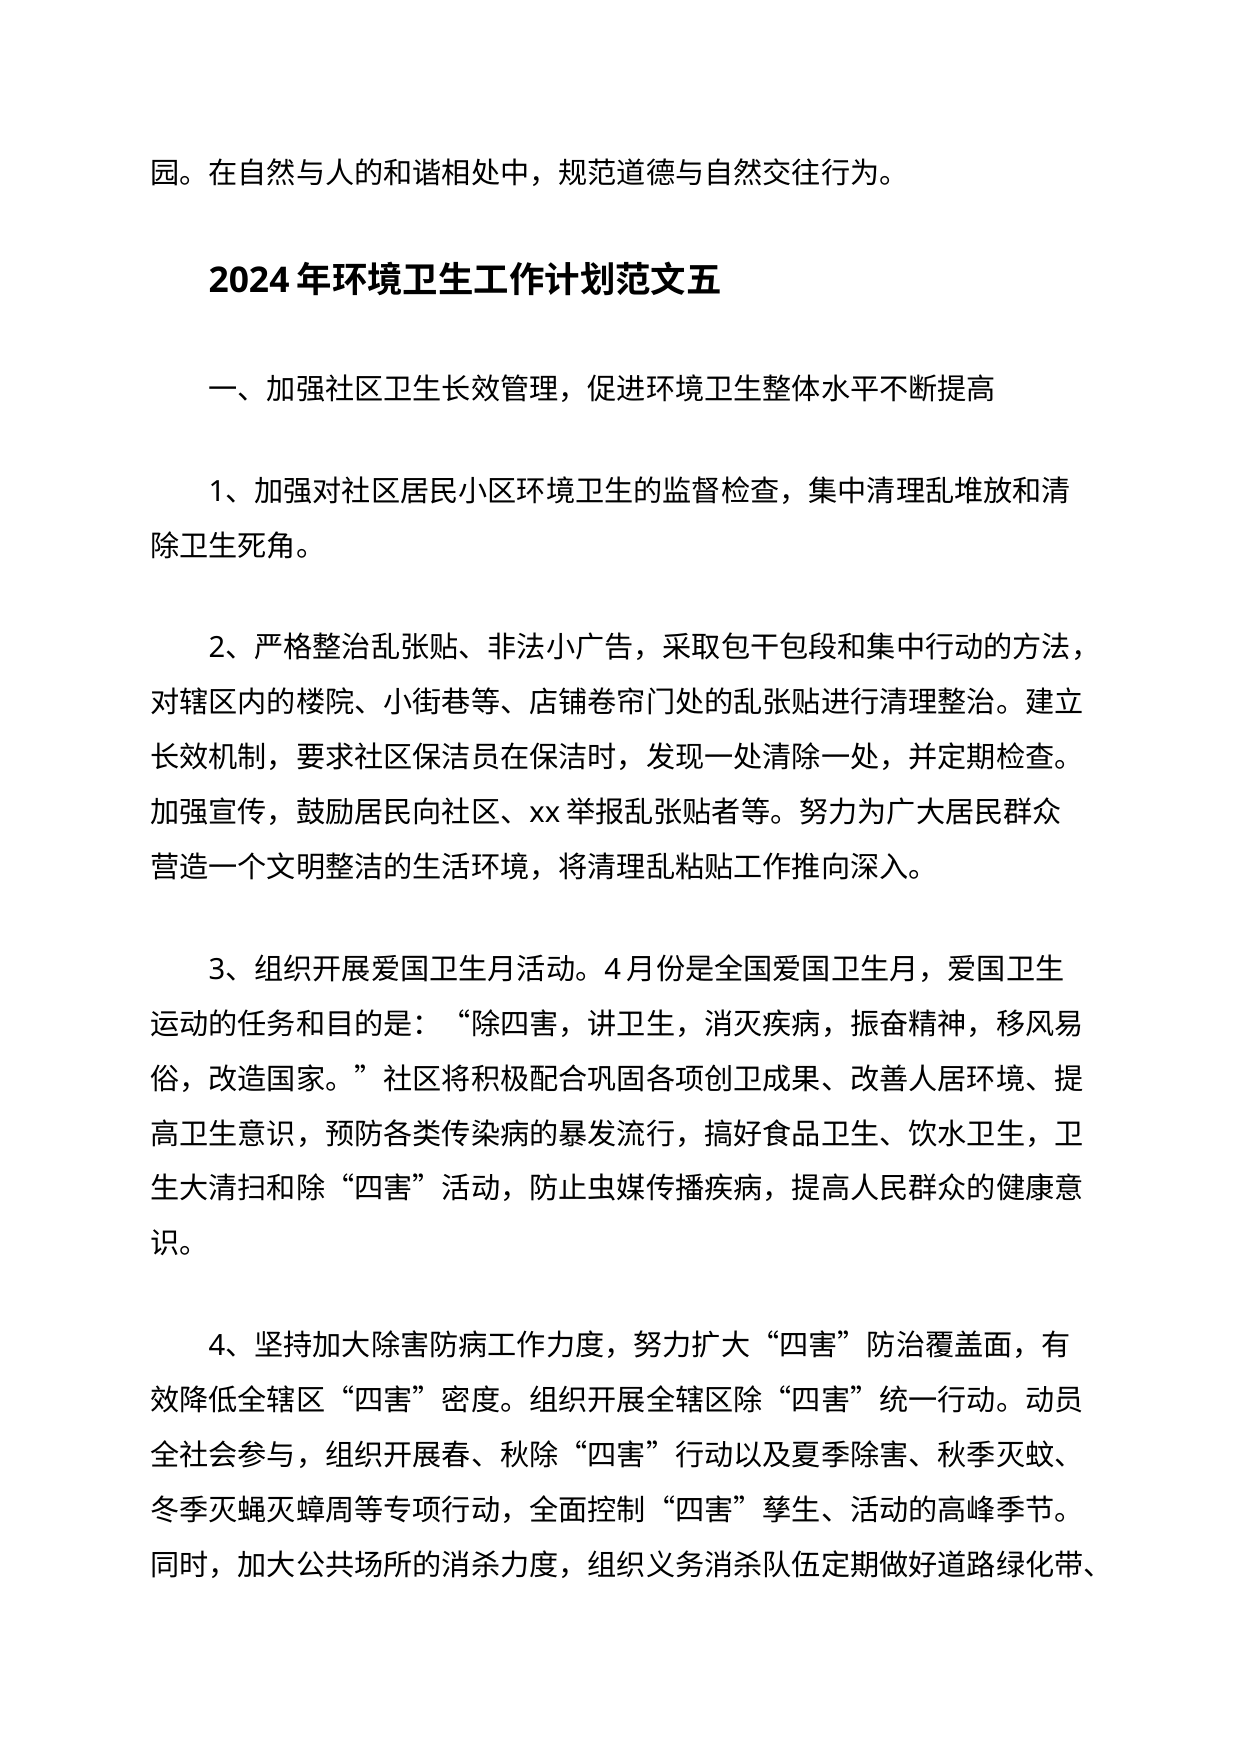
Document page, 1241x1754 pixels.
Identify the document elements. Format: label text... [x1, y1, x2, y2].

text 3、组织开展爱国卫生月活动。4月份是全国爱国卫生月，爱国卫生运动的任务和目的是：“除四害，讲卫生，消灭疾病，振奋精神，移风易俗，改造国家。”社区将积极配合巩固各项创卫成果、改善人居环境、提高卫生意识，预防各类传染病的暴发流行，搞好食品卫生、饮水卫生，卫生大清扫和除“四害”活动，防止虫媒传播疾病，提高人民群众的健康意识。 [150, 945, 1090, 1262]
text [150, 150, 1090, 192]
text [150, 1322, 1090, 1584]
text 一、加强社区卫生长效管理，促进环境卫生整体水平不断提高 [150, 365, 1090, 408]
text 2024年环境卫生工作计划范文五 [150, 252, 1090, 303]
text 2、严格整治乱张贴、非法小广告，采取包干包段和集中行动的方法，对辖区内的楼院、小街巷等、店铺卷帘门处的乱张贴进行清理整治。建立长效机制，要求社区保洁员在保洁时，发现一处清除一处，并定期检查。加强宣传，鼓励居民向社区、xx举报乱张贴者等。努力为广大居民群众营造一个文明整洁的生活环境，将清理乱粘贴工作推向深入。 [150, 624, 1090, 886]
text 1、加强对社区居民小区环境卫生的监督检查，集中清理乱堆放和清除卫生死角。 [150, 467, 1090, 564]
